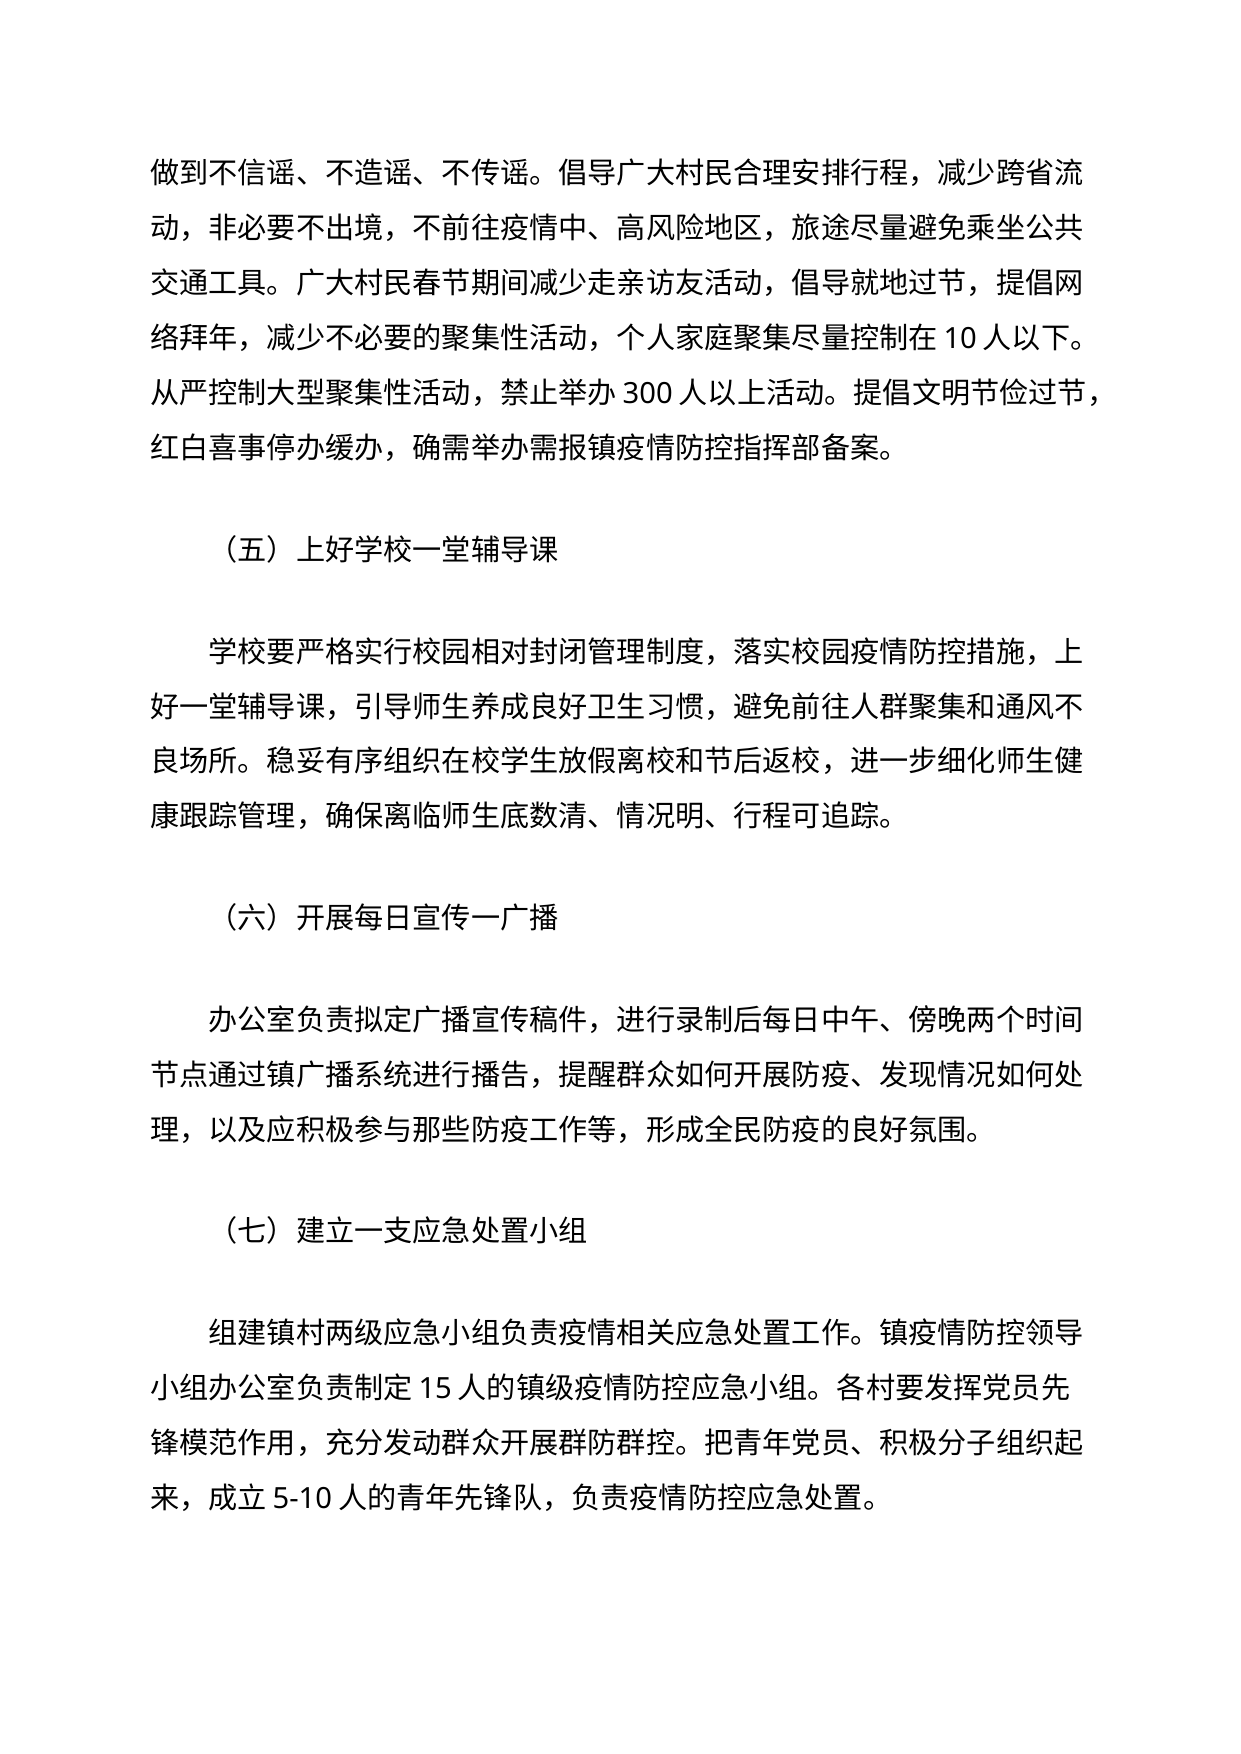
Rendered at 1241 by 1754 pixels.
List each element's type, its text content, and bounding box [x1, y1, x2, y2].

text 学校要严格实行校园相对封闭管理制度，落实校园疫情防控措施，上好一堂辅导课，引导师生养成良好卫生习惯，避免前往人群聚集和通风不良场所。稳妥有序组织在校学生放假离校和节后返校，进一步细化师生健康跟踪管理，确保离临师生底数清、情况明、行程可追踪。 [150, 628, 1090, 835]
text （五）上好学校一堂辅导课 [150, 526, 1090, 569]
text 组建镇村两级应急小组负责疫情相关应急处置工作。镇疫情防控领导小组办公室负责制定15人的镇级疫情防控应急小组。各村要发挥党员先锋模范作用，充分发动群众开展群防群控。把青年党员、积极分子组织起来，成立5-10人的青年先锋队，负责疫情防控应急处置。 [150, 1310, 1090, 1517]
text 办公室负责拟定广播宣传稿件，进行录制后每日中午、傍晚两个时间节点通过镇广播系统进行播告，提醒群众如何开展防疫、发现情况如何处理，以及应积极参与那些防疫工作等，形成全民防疫的良好氛围。 [150, 996, 1090, 1148]
text （七）建立一支应急处置小组 [150, 1208, 1090, 1250]
text （六）开展每日宣传一广播 [150, 895, 1090, 937]
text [150, 150, 1090, 467]
